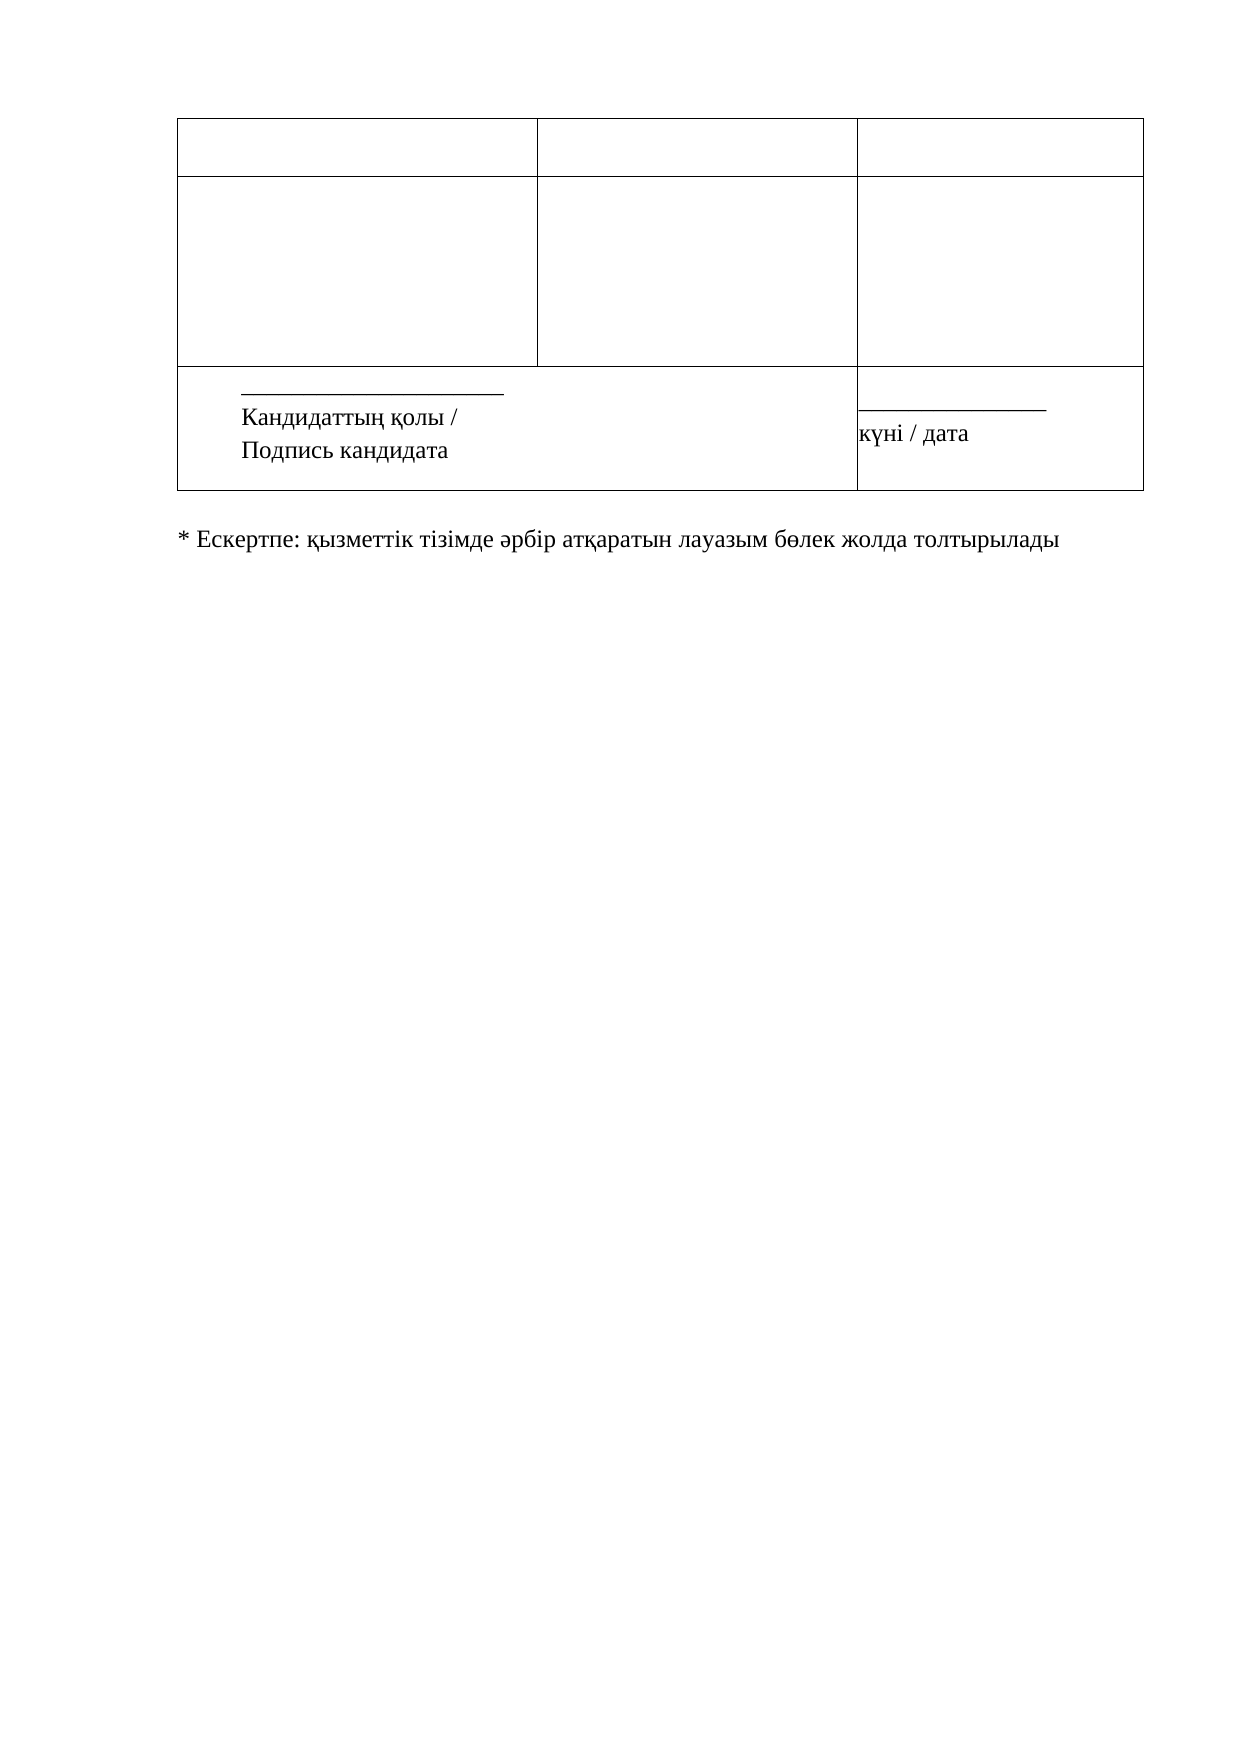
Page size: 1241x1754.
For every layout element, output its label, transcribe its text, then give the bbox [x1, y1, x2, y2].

text * Ескертпе: қызметтік тізімде әрбір атқаратын лауазым бөлек жолда толтырылады [177, 524, 1152, 553]
table_cell [858, 119, 1143, 176]
table_cell [230, 177, 537, 366]
table_cell [178, 119, 230, 176]
table_cell [178, 367, 230, 490]
table_cell [178, 177, 230, 366]
table_cell [230, 119, 537, 176]
table_cell [538, 177, 857, 366]
table_cell [538, 119, 857, 176]
table_cell [858, 177, 1143, 366]
table_cell _______________ күні / дата [858, 367, 1143, 490]
table_cell _____________________ Кандидаттың қолы / Подпись кандидата [230, 367, 857, 490]
